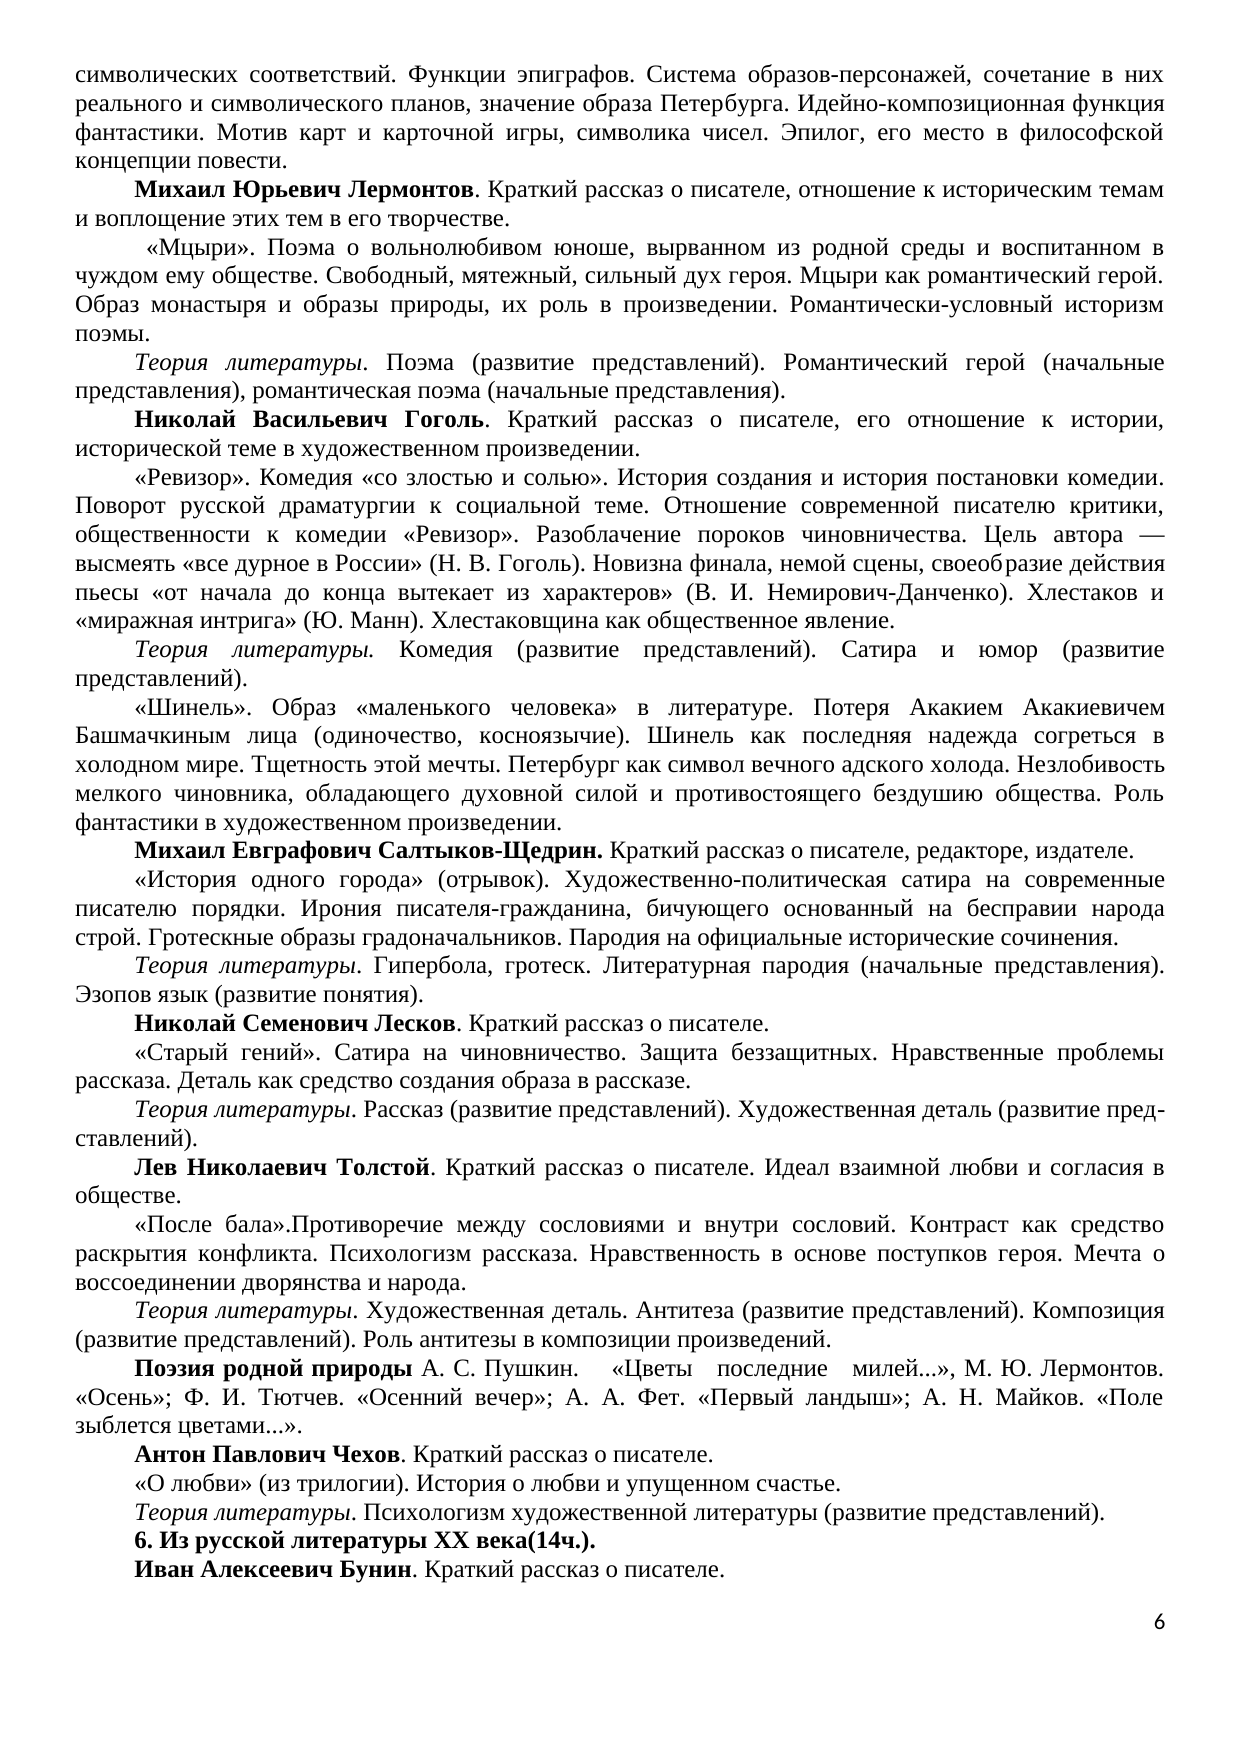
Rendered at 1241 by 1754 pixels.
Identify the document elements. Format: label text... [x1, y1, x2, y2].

text Поэзия родной природы А. С. Пушкин. «Цветы последние милей...», М. Ю. Лермонтов. «Осень»; Ф. И. Тютчев. «Осенний вечер»; А. А. Фет. «Первый ландыш»; А. Н. Майков. «Поле зыблется цветами...». [75, 1353, 1165, 1439]
text «Мцыри». Поэма о вольнолюбивом юноше, вырванном из родной среды и воспитанном в чуждом ему обществе. Свободный, мятежный, сильный дух героя. Мцыри как романтический герой. Образ монастыря и образы природы, их роль в произведении. Романтически-условный историзм поэмы. [75, 232, 1165, 347]
text Николай Васильевич Гоголь. Краткий рассказ о писателе, его отношение к истории, исторической теме в художественном произведении. [75, 404, 1165, 462]
text «Шинель». Образ «маленького человека» в литературе. Потеря Акакием Акакиевичем Башмачкиным лица (одиночество, косноязычие). Шинель как последняя надежда согреться в холодном мире. Тщетность этой мечты. Петербург как символ вечного адского холода. Незлобивость мелкого чиновника, обладающего духовной силой и противостоящего бездушию общества. Роль фантастики в художественном произведении. [75, 692, 1165, 835]
text Антон Павлович Чехов. Краткий рассказ о писателе. [75, 1439, 1165, 1468]
text Теория литературы. Гипербола, гротеск. Литературная пародия (начальные представления). Эзопов язык (развитие понятия). [75, 950, 1165, 1008]
text Михаил Евграфович Салтыков-Щедрин. Краткий рассказ о писателе, редакторе, издателе. [75, 835, 1165, 864]
text Теория литературы. Художественная деталь. Антитеза (развитие представлений). Композиция (развитие представлений). Роль антитезы в композиции произведений. [75, 1295, 1165, 1353]
text «Ревизор». Комедия «со злостью и солью». История создания и история постановки комедии. Поворот русской драматургии к социальной теме. Отношение современной писателю критики, общественности к комедии «Ревизор». Разоблачение пороков чиновничества. Цель автора — высмеять «все дурное в России» (Н. В. Гоголь). Новизна финала, немой сцены, своеобразие действия пьесы «от начала до конца вытекает из характеров» (В. И. Немирович-Данченко). Хлестаков и «миражная интрига» (Ю. Манн). Хлестаковщина как общественное явление. [75, 462, 1165, 634]
text Иван Алексеевич Бунин. Краткий рассказ о писателе. [75, 1554, 1165, 1583]
text Лев Николаевич Толстой. Краткий рассказ о писателе. Идеал взаимной любви и согласия в обществе. [75, 1152, 1165, 1209]
text Теория литературы. Психологизм художественной литературы (развитие представлений). [75, 1497, 1165, 1525]
text 6. Из русской литературы XX века(14ч.). [75, 1525, 1165, 1554]
text «Старый гений». Сатира на чиновничество. Защита беззащитных. Нравственные проблемы рассказа. Деталь как средство создания образа в рассказе. [75, 1037, 1165, 1094]
text «О любви» (из трилогии). История о любви и упущенном счастье. [75, 1468, 1165, 1497]
text Теория литературы. Комедия (развитие представлений). Сатира и юмор (развитие представлений). [75, 634, 1165, 692]
text «После бала».Противоречие между сословиями и внутри сословий. Контраст как средство раскрытия конфликта. Психологизм рассказа. Нравственность в основе поступков героя. Мечта о воссоединении дворянства и народа. [75, 1209, 1165, 1295]
text Теория литературы. Рассказ (развитие представлений). Художественная деталь (развитие представлений). [75, 1094, 1165, 1152]
text Михаил Юрьевич Лермонтов. Краткий рассказ о писателе, отношение к историческим темам и воплощение этих тем в его творчестве. [75, 174, 1165, 232]
text Николай Семенович Лесков. Краткий рассказ о писателе. [75, 1008, 1165, 1037]
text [75, 59, 1165, 174]
text Теория литературы. Поэма (развитие представлений). Романтический герой (начальные представления), романтическая поэма (начальные представления). [75, 347, 1165, 404]
text «История одного города» (отрывок). Художественно-политическая сатира на современные писателю порядки. Ирония писателя-гражданина, бичующего основанный на бесправии народа строй. Гротескные образы градоначальников. Пародия на официальные исторические сочинения. [75, 864, 1165, 950]
